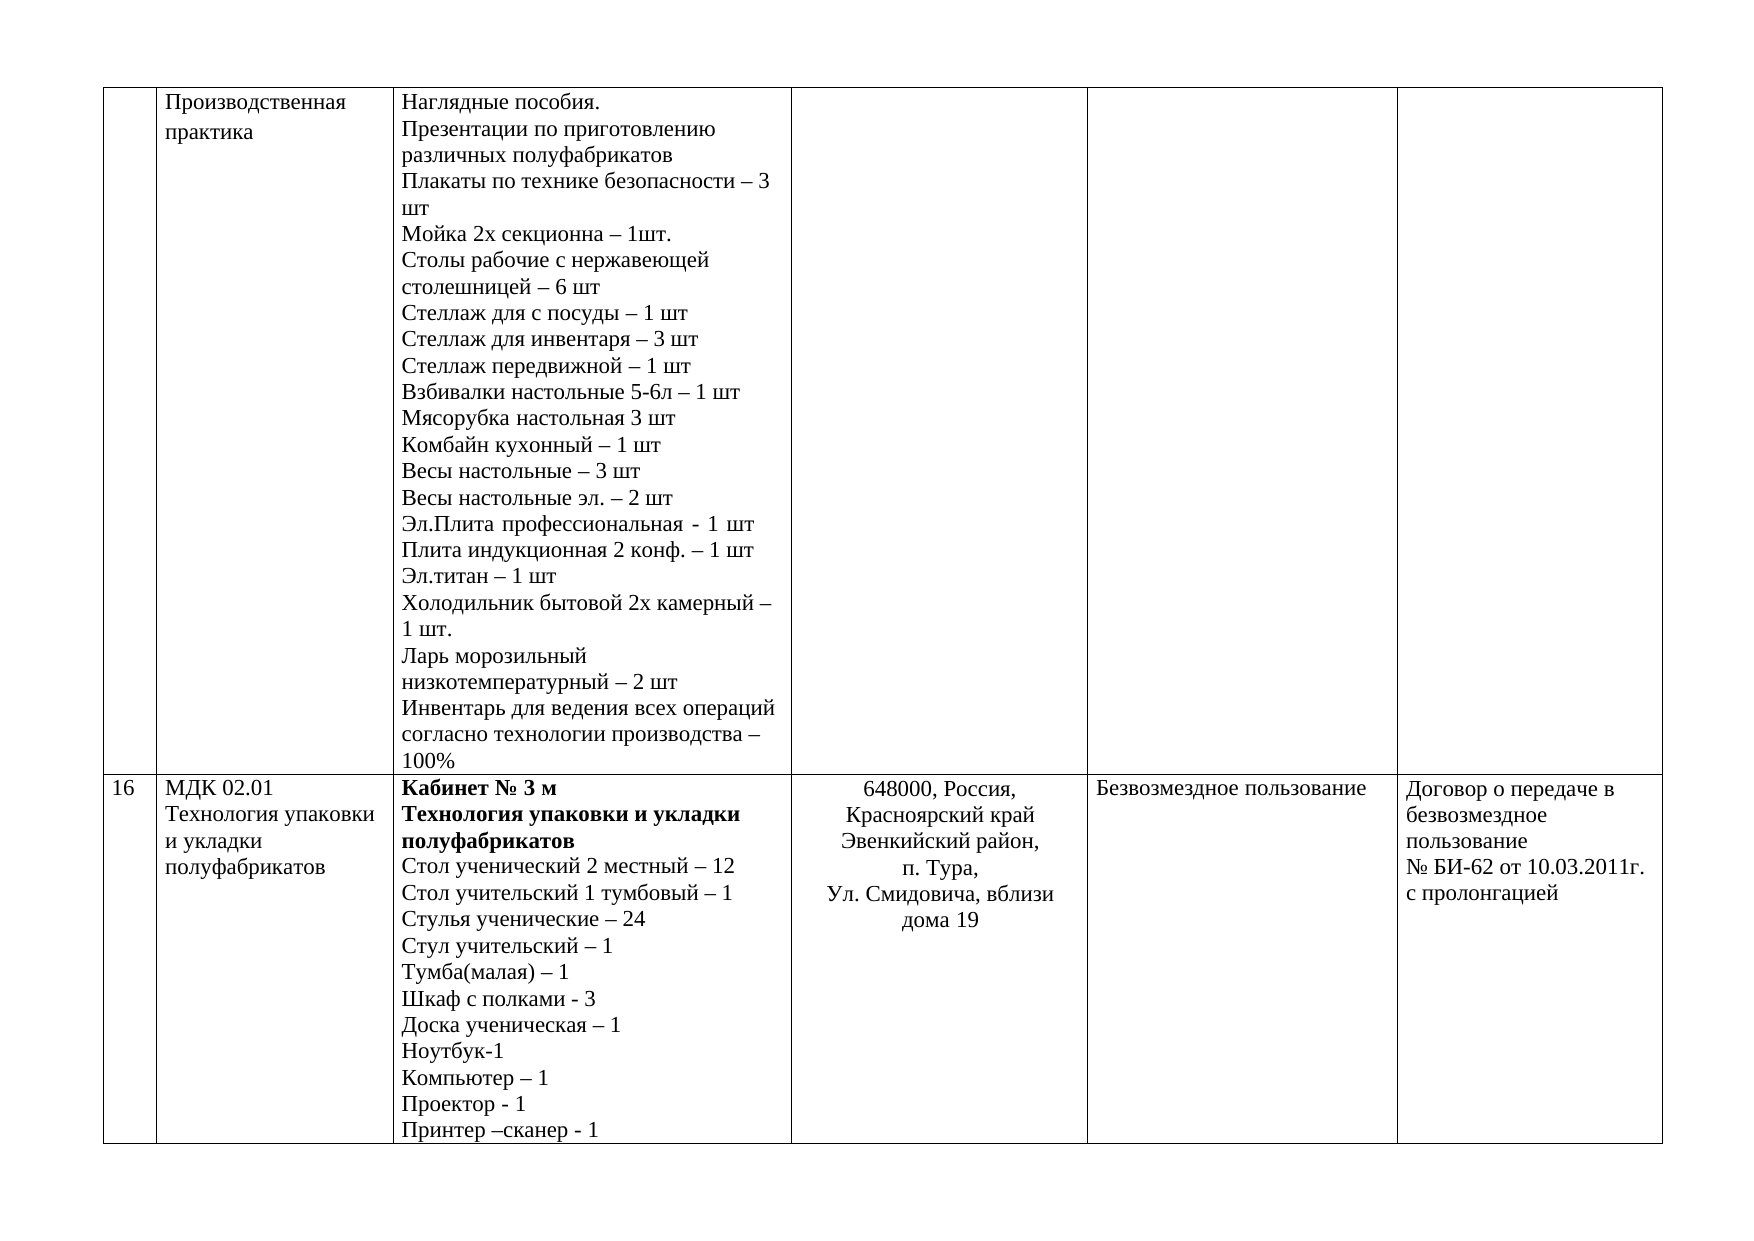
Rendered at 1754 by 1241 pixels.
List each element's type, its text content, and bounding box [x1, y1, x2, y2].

table_header Производственная практика [157, 88, 393, 774]
table_cell 648000, Россия, Красноярский край Эвенкийский район, п. Тура, Ул. Смидовича, вблизи дома 19 [792, 775, 1087, 1143]
table_cell 16 [104, 775, 156, 1143]
table_header [1088, 88, 1397, 774]
table_cell Кабинет № 3 м Технология упаковки и укладки полуфабрикатов Стол ученический 2 местный – 12 Стол учительский 1 тумбовый – 1 Стулья ученические – 24 Стул учительский – 1 Тумба(малая) – 1 Шкаф с полками - 3 Доска ученическая – 1 Ноутбук-1 Компьютер – 1 Проектор - 1 Принтер –сканер - 1 [394, 775, 791, 1143]
table_header [104, 88, 156, 774]
table_cell Договор о передаче в безвозмездное пользование № БИ-62 от 10.03.2011г. с пролонгацией [1398, 775, 1662, 1143]
table_cell Безвозмездное пользование [1088, 775, 1397, 1143]
table_header [792, 88, 1087, 774]
table_header Наглядные пособия. Презентации по приготовлению различных полуфабрикатов Плакаты по технике безопасности – 3 шт Мойка 2х секционна – 1шт. Столы рабочие с нержавеющей столешницей – 6 шт Стеллаж для с посуды – 1 шт Стеллаж для инвентаря – 3 шт Стеллаж передвижной – 1 шт Взбивалки настольные 5-6л – 1 шт Мясорубка настольная 3 шт Комбайн кухонный – 1 шт Весы настольные – 3 шт Весы настольные эл. – 2 шт Эл.Плита профессиональная - 1 шт Плита индукционная 2 конф. – 1 шт Эл.титан – 1 шт Холодильник бытовой 2х камерный – 1 шт. Ларь морозильный низкотемпературный – 2 шт Инвентарь для ведения всех операций согласно технологии производства – 100% [394, 88, 791, 774]
table_cell МДК 02.01 Технология упаковки и укладки полуфабрикатов [157, 775, 393, 1143]
table_header [1398, 88, 1662, 774]
